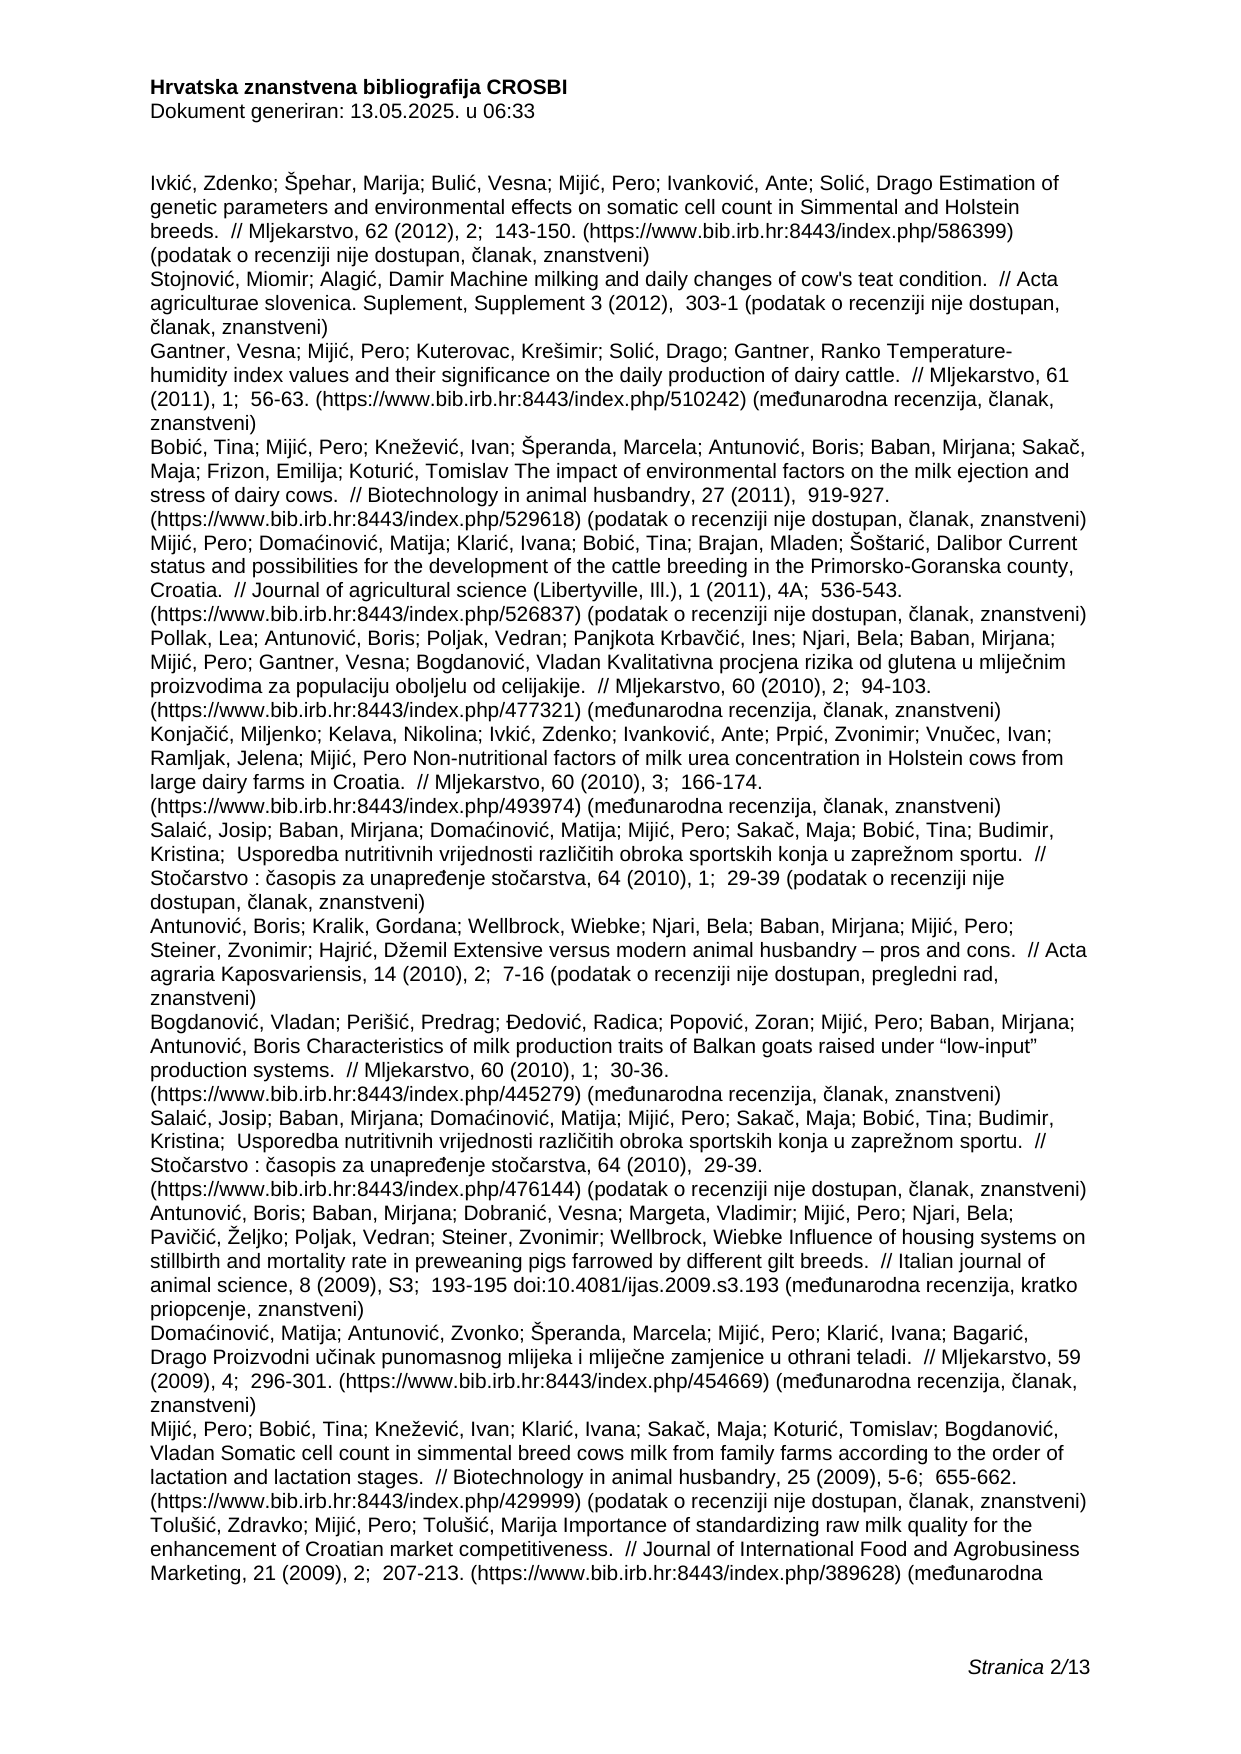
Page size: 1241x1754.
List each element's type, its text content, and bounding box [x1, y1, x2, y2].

text Antunović, Boris; Kralik, Gordana; Wellbrock, Wiebke; Njari, Bela; Baban, Mirjana; Mijić, Pero; Steiner, Zvonimir; Hajrić, Džemil [150, 914, 1090, 1009]
text Ivkić, Zdenko; Špehar, Marija; Bulić, Vesna; Mijić, Pero; Ivanković, Ante; Solić, Drago [150, 171, 1090, 267]
text Antunović, Boris; Baban, Mirjana; Dobranić, Vesna; Margeta, Vladimir; Mijić, Pero; Njari, Bela; Pavičić, Željko; Poljak, Vedran; Steiner, Zvonimir; Wellbrock, Wiebke [150, 1201, 1090, 1321]
text Konjačić, Miljenko; Kelava, Nikolina; Ivkić, Zdenko; Ivanković, Ante; Prpić, Zvonimir; Vnučec, Ivan; Ramljak, Jelena; Mijić, Pero [150, 722, 1090, 818]
text Domaćinović, Matija; Antunović, Zvonko; Šperanda, Marcela; Mijić, Pero; Klarić, Ivana; Bagarić, Drago [150, 1321, 1090, 1417]
text Stojnović, Miomir; Alagić, Damir [150, 267, 1090, 339]
text Mijić, Pero; Domaćinović, Matija; Klarić, Ivana; Bobić, Tina; Brajan, Mladen; Šoštarić, Dalibor [150, 530, 1090, 626]
text Salaić, Josip; Baban, Mirjana; Domaćinović, Matija; Mijić, Pero; Sakač, Maja; Bobić, Tina; Budimir, Kristina; [150, 1105, 1090, 1201]
text Bobić, Tina; Mijić, Pero; Knežević, Ivan; Šperanda, Marcela; Antunović, Boris; Baban, Mirjana; Sakač, Maja; Frizon, Emilija; Koturić, Tomislav [150, 434, 1090, 530]
text Mijić, Pero; Bobić, Tina; Knežević, Ivan; Klarić, Ivana; Sakač, Maja; Koturić, Tomislav; Bogdanović, Vladan [150, 1417, 1090, 1513]
text Pollak, Lea; Antunović, Boris; Poljak, Vedran; Panjkota Krbavčić, Ines; Njari, Bela; Baban, Mirjana; Mijić, Pero; Gantner, Vesna; Bogdanović, Vladan [150, 626, 1090, 722]
text Bogdanović, Vladan; Perišić, Predrag; Đedović, Radica; Popović, Zoran; Mijić, Pero; Baban, Mirjana; Antunović, Boris [150, 1009, 1090, 1105]
text Gantner, Vesna; Mijić, Pero; Kuterovac, Krešimir; Solić, Drago; Gantner, Ranko [150, 339, 1090, 434]
text Salaić, Josip; Baban, Mirjana; Domaćinović, Matija; Mijić, Pero; Sakač, Maja; Bobić, Tina; Budimir, Kristina; [150, 818, 1090, 914]
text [150, 1513, 1090, 1584]
